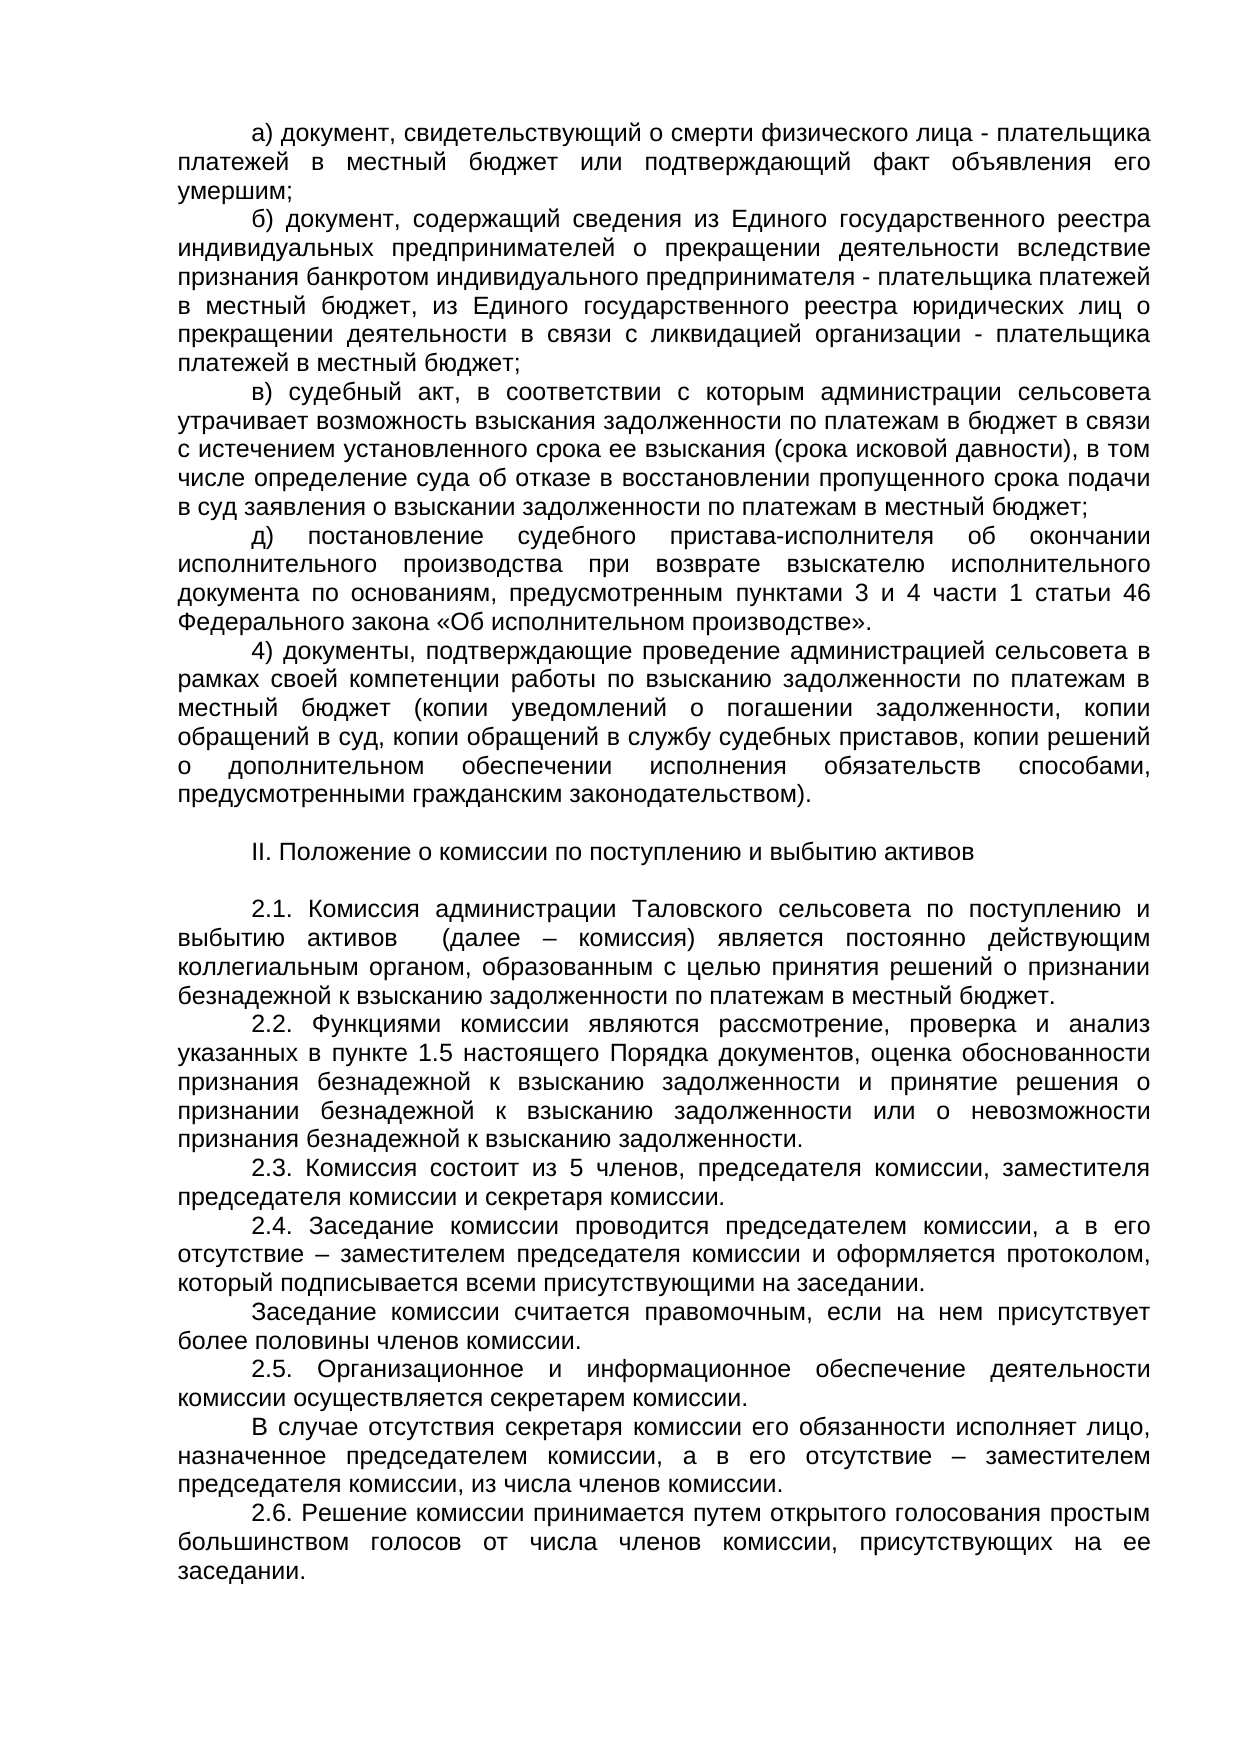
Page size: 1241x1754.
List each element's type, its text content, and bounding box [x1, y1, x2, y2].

text 2.3. Комиссия состоит из 5 членов, председателя комиссии, заместителя председателя комиссии и секретаря комиссии. [177, 1153, 1152, 1211]
text II. Положение о комиссии по поступлению и выбытию активов [177, 837, 1152, 866]
text б) документ, содержащий сведения из Единого государственного реестра индивидуальных предпринимателей о прекращении деятельности вследствие признания банкротом индивидуального предпринимателя - плательщика платежей в местный бюджет, из Единого государственного реестра юридических лиц о прекращении деятельности в связи с ликвидацией организации - плательщика платежей в местный бюджет; [177, 204, 1152, 377]
text 2.5. Организационное и информационное обеспечение деятельности комиссии осуществляется секретарем комиссии. [177, 1354, 1152, 1412]
text д) постановление судебного пристава-исполнителя об окончании исполнительного производства при возврате взыскателю исполнительного документа по основаниям, предусмотренным пунктами 3 и 4 части 1 статьи 46 Федерального закона «Об исполнительном производстве». [177, 521, 1152, 636]
text 2.4. Заседание комиссии проводится председателем комиссии, а в его отсутствие – заместителем председателя комиссии и оформляется протоколом, который подписывается всеми присутствующими на заседании. [177, 1211, 1152, 1297]
text 2.6. Решение комиссии принимается путем открытого голосования простым большинством голосов от числа членов комиссии, присутствующих на ее заседании. [177, 1498, 1152, 1584]
text 2.2. Функциями комиссии являются рассмотрение, проверка и анализ указанных в пункте 1.5 настоящего Порядка документов, оценка обоснованности признания безнадежной к взысканию задолженности и принятие решения о признании безнадежной к взысканию задолженности или о невозможности признания безнадежной к взысканию задолженности. [177, 1009, 1152, 1153]
text 2.1. Комиссия администрации Таловского сельсовета по поступлению и выбытию активов (далее – комиссия) является постоянно действующим коллегиальным органом, образованным с целью принятия решений о признании безнадежной к взысканию задолженности по платежам в местный бюджет. [177, 894, 1152, 1009]
text 4) документы, подтверждающие проведение администрацией сельсовета в рамках своей компетенции работы по взысканию задолженности по платежам в местный бюджет (копии уведомлений о погашении задолженности, копии обращений в суд, копии обращений в службу судебных приставов, копии решений о дополнительном обеспечении исполнения обязательств способами, предусмотренными гражданским законодательством). [177, 636, 1152, 808]
text В случае отсутствия секретаря комиссии его обязанности исполняет лицо, назначенное председателем комиссии, а в его отсутствие – заместителем председателя комиссии, из числа членов комиссии. [177, 1412, 1152, 1498]
text Заседание комиссии считается правомочным, если на нем присутствует более половины членов комиссии. [177, 1297, 1152, 1354]
text в) судебный акт, в соответствии с которым администрации сельсовета утрачивает возможность взыскания задолженности по платежам в бюджет в связи с истечением установленного срока ее взыскания (срока исковой давности), в том числе определение суда об отказе в восстановлении пропущенного срока подачи в суд заявления о взыскании задолженности по платежам в местный бюджет; [177, 377, 1152, 521]
text а) документ, свидетельствующий о смерти физического лица - плательщика платежей в местный бюджет или подтверждающий факт объявления его умершим; [177, 118, 1152, 204]
